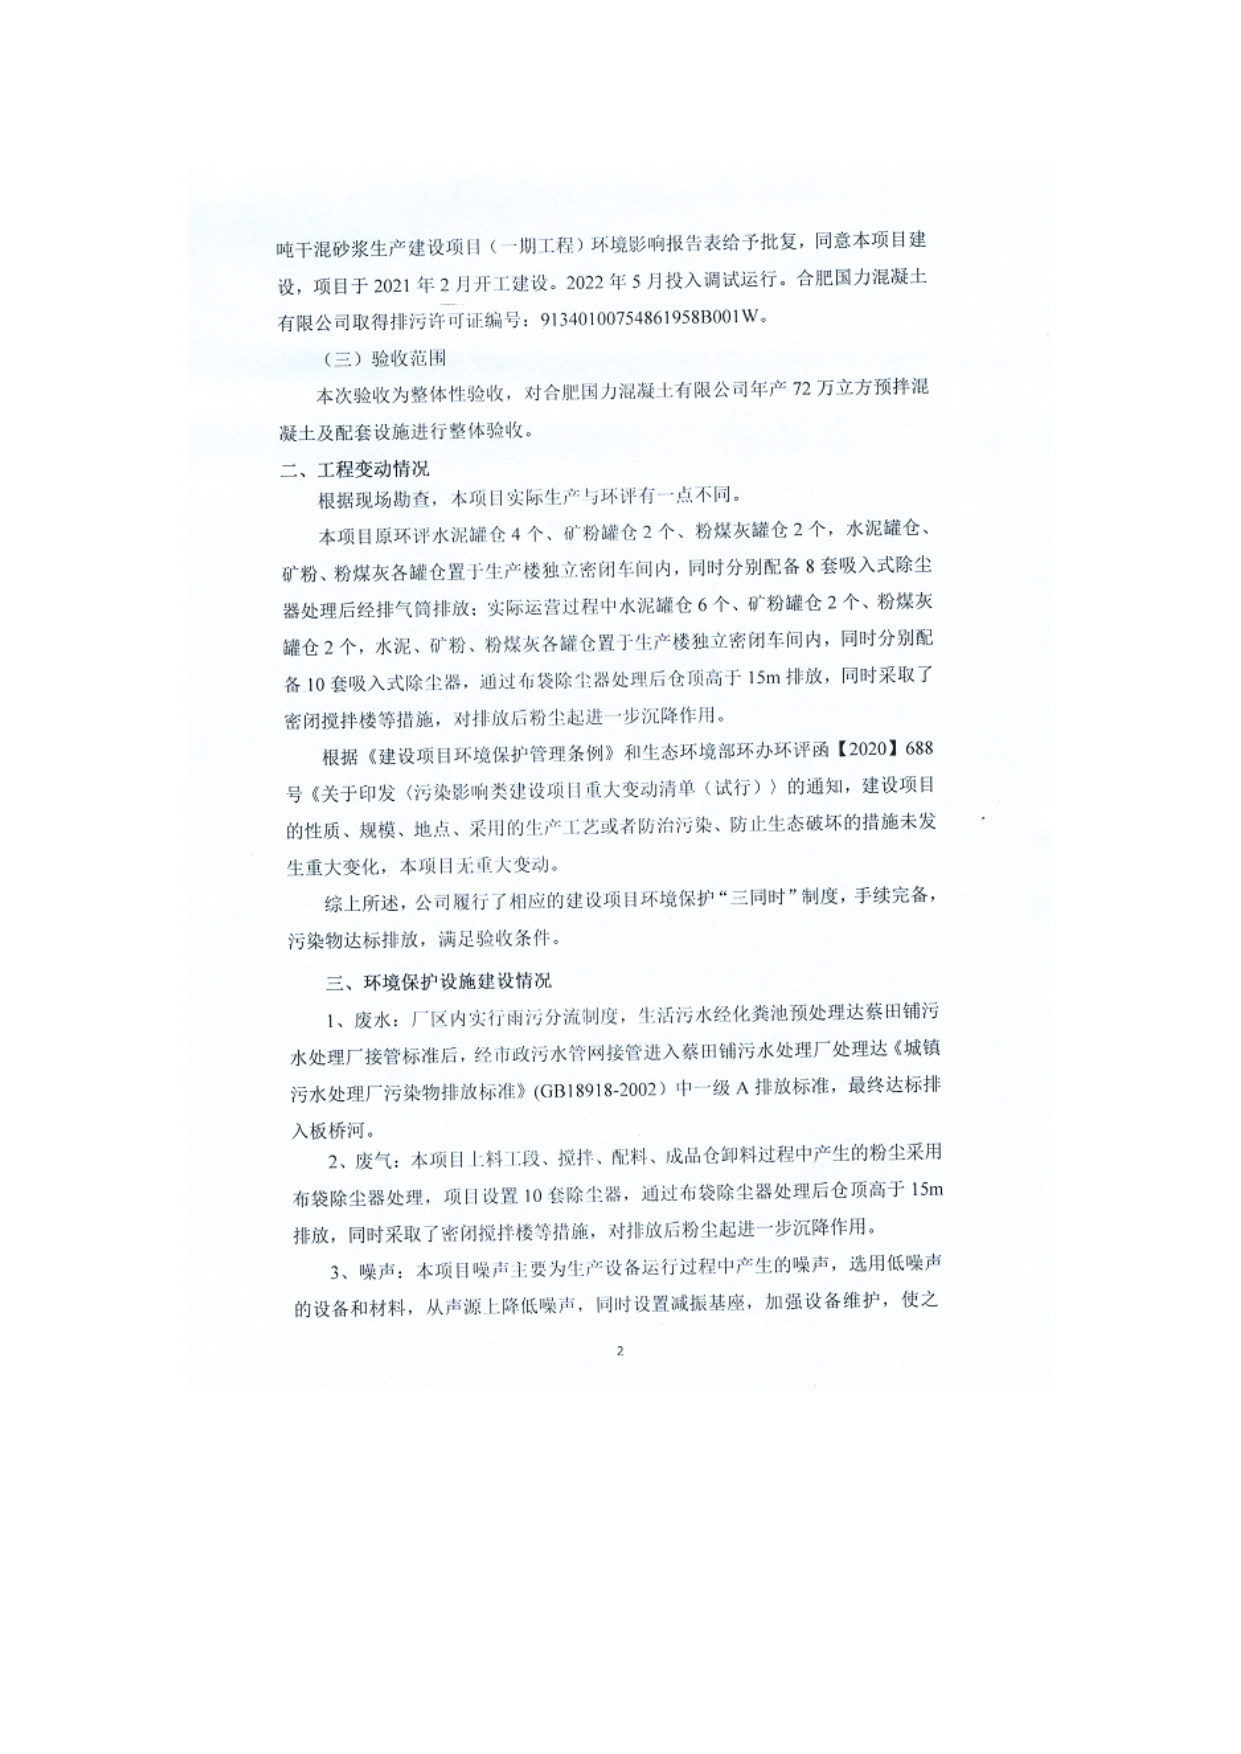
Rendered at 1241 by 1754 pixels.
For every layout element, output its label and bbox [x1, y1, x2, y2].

picture [187, 162, 1052, 1390]
